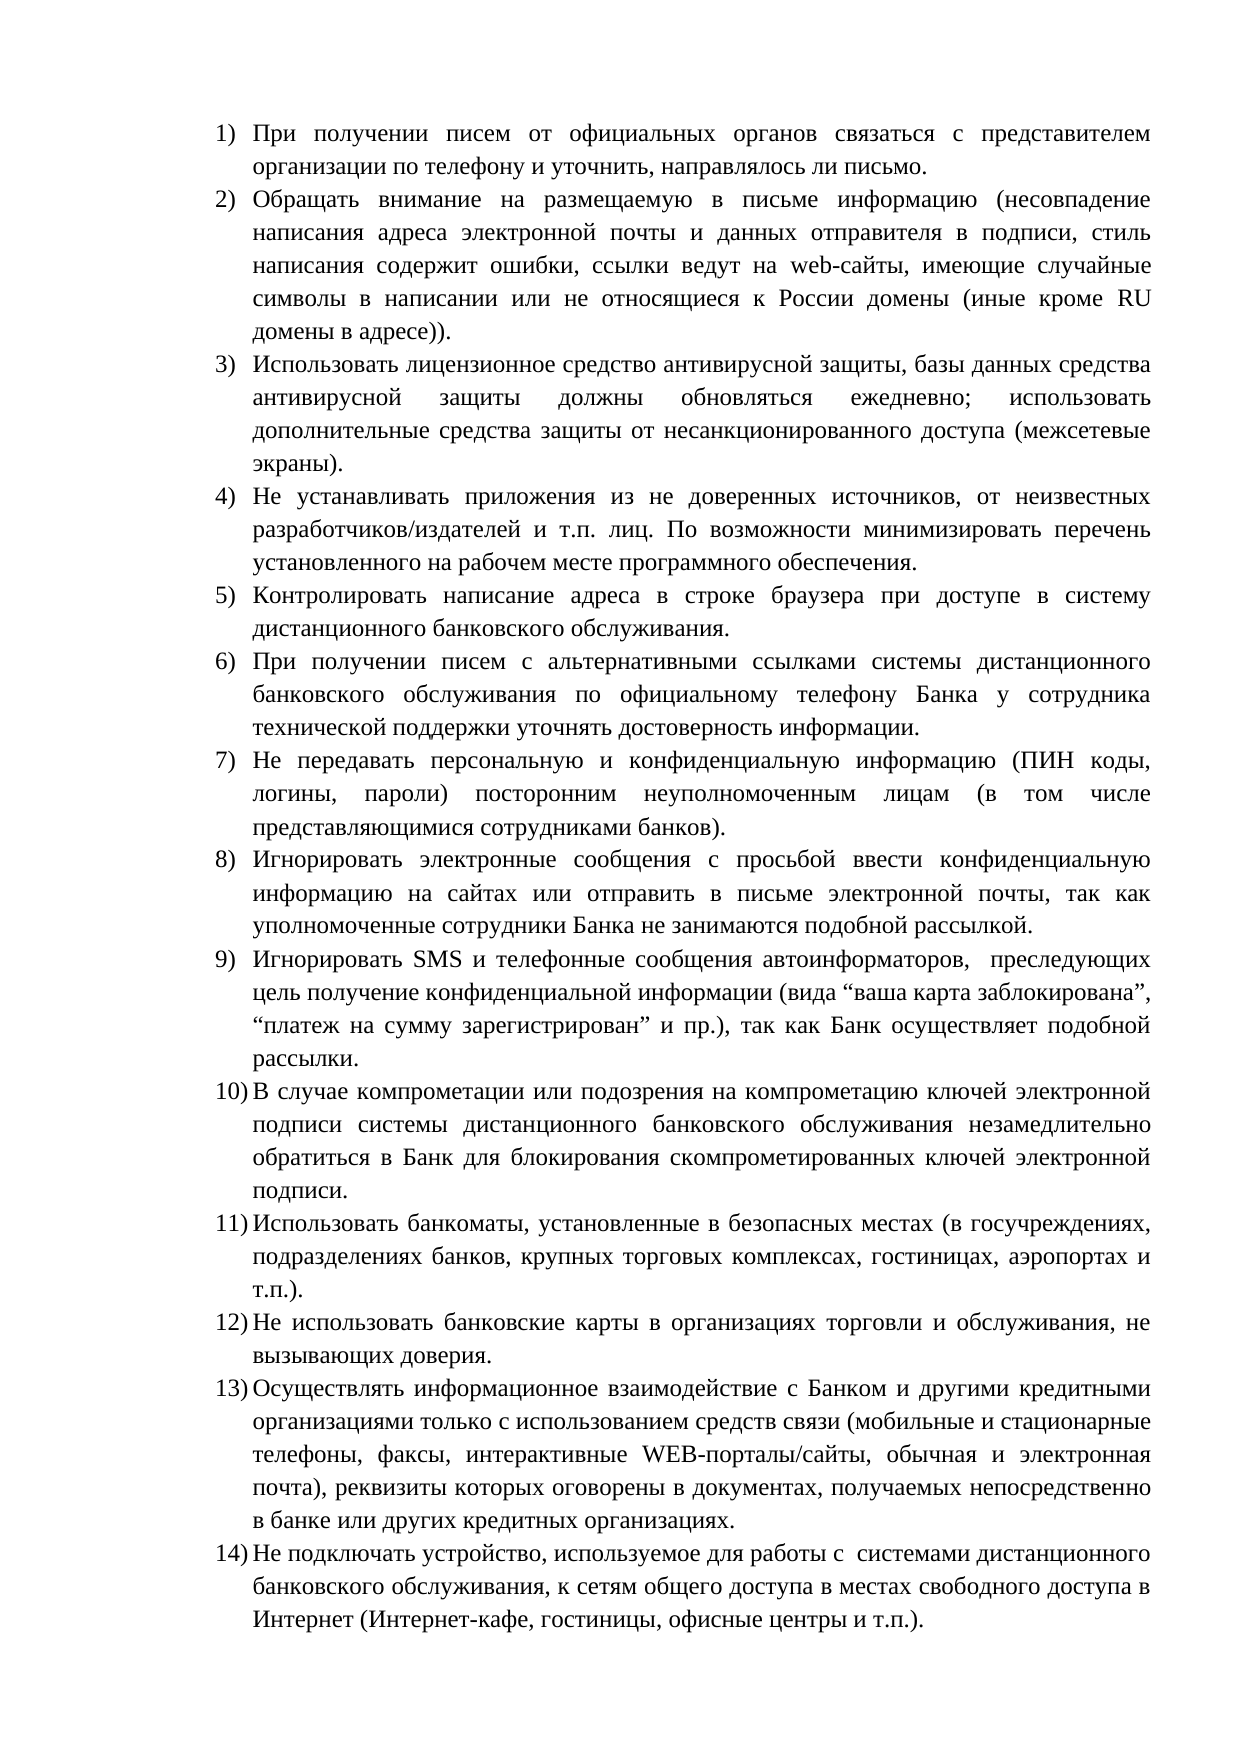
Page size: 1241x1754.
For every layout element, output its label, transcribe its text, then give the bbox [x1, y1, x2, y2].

list Осуществлять информационное взаимодействие с Банком и другими кредитными организациями только с использованием средств связи (мобильные и стационарные телефоны, факсы, интерактивные WEB-порталы/сайты, обычная и электронная почта), реквизиты которых оговорены в документах, получаемых непосредственно в банке или других кредитных организациях. [215, 1373, 1152, 1534]
list Использовать лицензионное средство антивирусной защиты, базы данных средства антивирусной защиты должны обновляться ежедневно; использовать дополнительные средства защиты от несанкционированного доступа (межсетевые экраны). [215, 349, 1152, 477]
list Не передавать персональную и конфиденциальную информацию (ПИН коды, логины, пароли) посторонним неуполномоченным лицам (в том числе представляющимися сотрудниками банков). [215, 746, 1152, 840]
list При получении писем от официальных органов связаться с представителем организации по телефону и уточнить, направлялось ли письмо. [215, 118, 1152, 180]
list Игнорировать электронные сообщения с просьбой ввести конфиденциальную информацию на сайтах или отправить в письме электронной почты, так как уполномоченные сотрудники Банка не занимаются подобной рассылкой. [215, 844, 1152, 939]
list При получении писем с альтернативными ссылками системы дистанционного банковского обслуживания по официальному телефону Банка у сотрудника технической поддержки уточнять достоверность информации. [215, 646, 1152, 741]
list Не устанавливать приложения из не доверенных источников, от неизвестных разработчиков/издателей и т.п. лиц. По возможности минимизировать перечень установленного на рабочем месте программного обеспечения. [215, 481, 1152, 576]
list Не использовать банковские карты в организациях торговли и обслуживания, не вызывающих доверия. [215, 1307, 1152, 1369]
list Игнорировать SMS и телефонные сообщения автоинформаторов, преследующих цель получение конфиденциальной информации (вида “ваша карта заблокирована”, “платеж на сумму зарегистрирован” и пр.), так как Банк осуществляет подобной рассылки. [215, 944, 1152, 1071]
list Не подключать устройство, используемое для работы с системами дистанционного банковского обслуживания, к сетям общего доступа в местах свободного доступа в Интернет (Интернет-кафе, гостиницы, офисные центры и т.п.). [215, 1538, 1152, 1633]
list Контролировать написание адреса в строке браузера при доступе в систему дистанционного банковского обслуживания. [215, 580, 1152, 642]
list Использовать банкоматы, установленные в безопасных местах (в госучреждениях, подразделениях банков, крупных торговых комплексах, гостиницах, аэропортах и т.п.). [215, 1208, 1152, 1303]
list Обращать внимание на размещаемую в письме информацию (несовпадение написания адреса электронной почты и данных отправителя в подписи, стиль написания содержит ошибки, ссылки ведут на web-сайты, имеющие случайные символы в написании или не относящиеся к России домены (иные кроме RU домены в адресе)). [215, 184, 1152, 345]
list В случае компрометации или подозрения на компрометацию ключей электронной подписи системы дистанционного банковского обслуживания незамедлительно обратиться в Банк для блокирования скомпрометированных ключей электронной подписи. [215, 1076, 1152, 1203]
